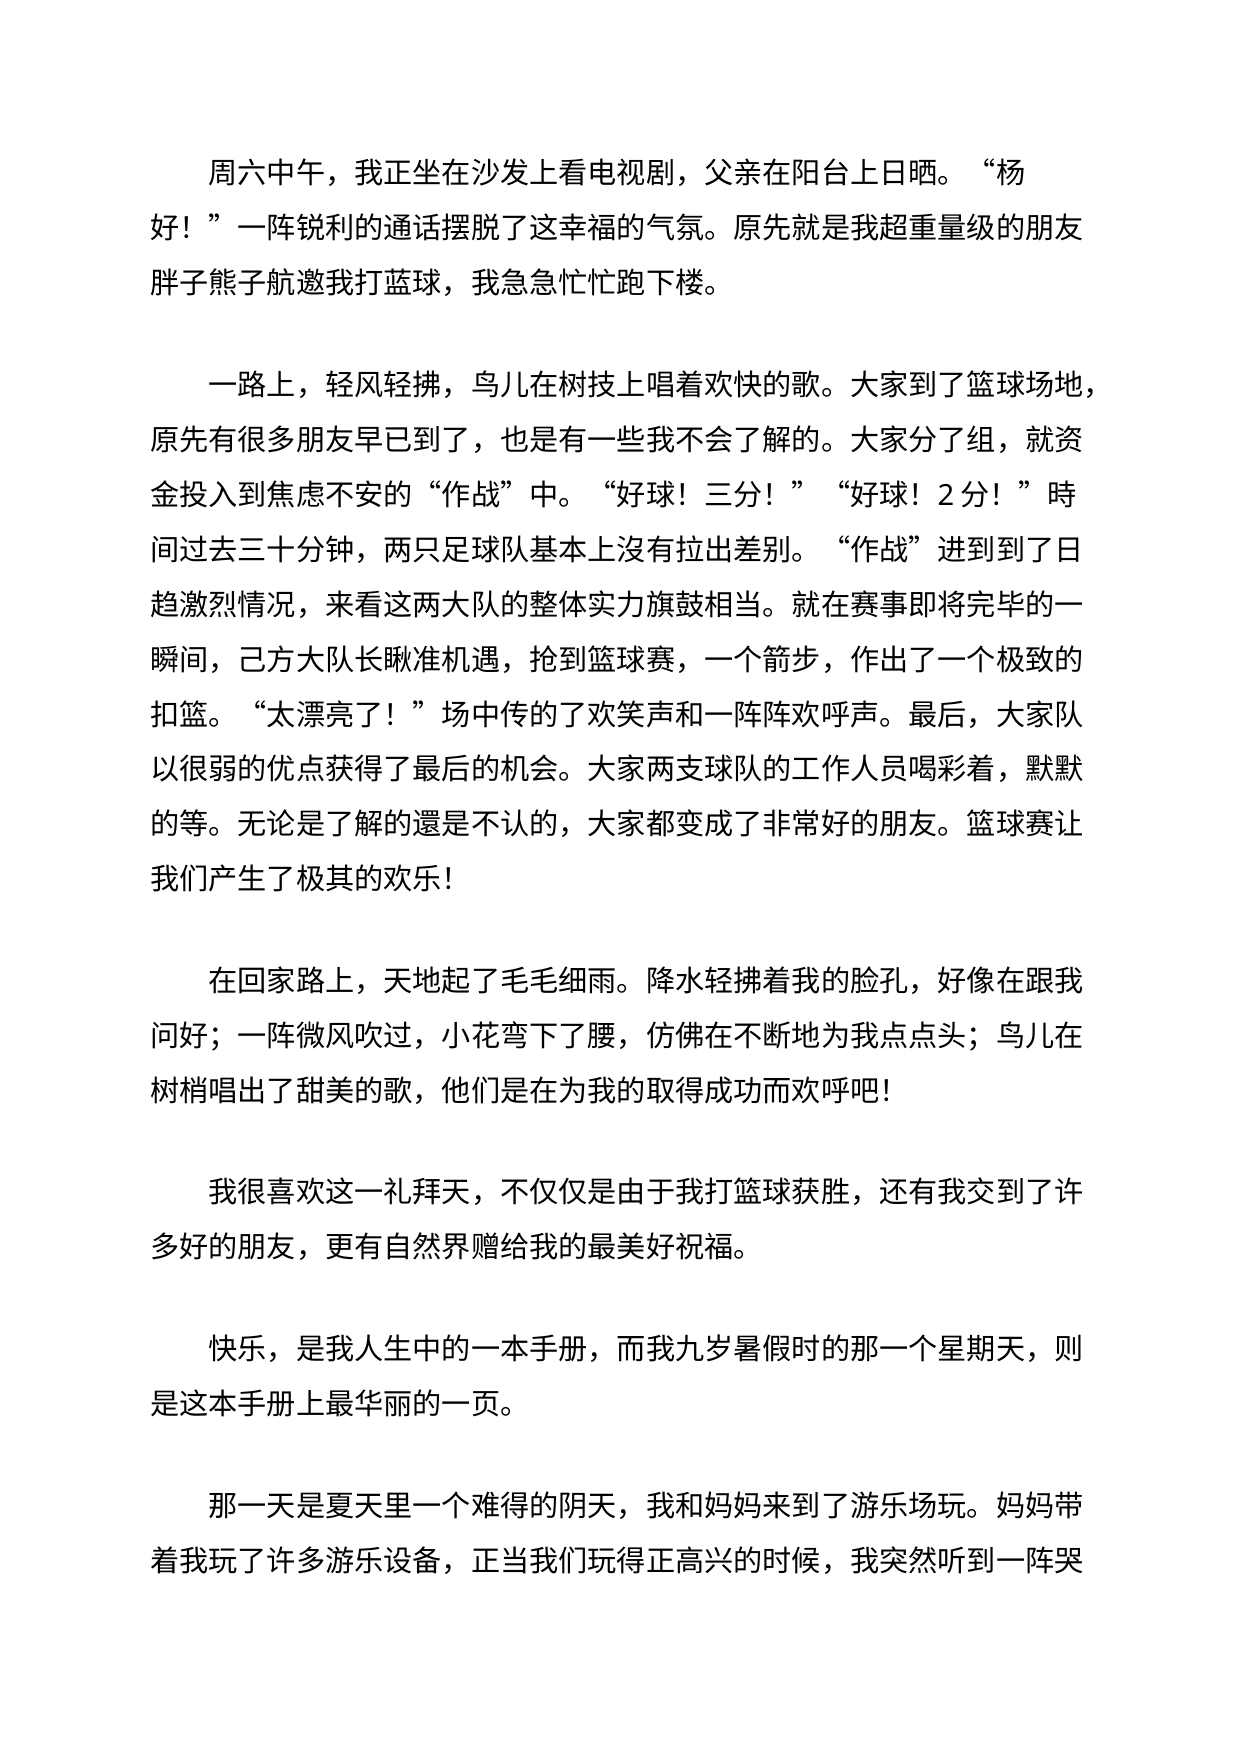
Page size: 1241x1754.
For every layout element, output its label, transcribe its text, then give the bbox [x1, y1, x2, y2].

text 在回家路上，天地起了毛毛细雨。降水轻拂着我的脸孔，好像在跟我问好；一阵微风吹过，小花弯下了腰，仿佛在不断地为我点点头；鸟儿在树梢唱出了甜美的歌，他们是在为我的取得成功而欢呼吧！ [150, 957, 1090, 1109]
text 快乐，是我人生中的一本手册，而我九岁暑假时的那一个星期天，则是这本手册上最华丽的一页。 [150, 1326, 1090, 1423]
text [150, 1482, 1090, 1579]
text 我很喜欢这一礼拜天，不仅仅是由于我打篮球获胜，还有我交到了许多好的朋友，更有自然界赠给我的最美好祝福。 [150, 1169, 1090, 1266]
text 一路上，轻风轻拂，鸟儿在树技上唱着欢快的歌。大家到了篮球场地，原先有很多朋友早已到了，也是有一些我不会了解的。大家分了组，就资金投入到焦虑不安的“作战”中。“好球！三分！”“好球！2分！”時间过去三十分钟，两只足球队基本上沒有拉出差别。“作战”进到到了日趋激烈情况，来看这两大队的整体实力旗鼓相当。就在赛事即将完毕的一瞬间，己方大队长瞅准机遇，抢到篮球赛，一个箭步，作出了一个极致的扣篮。“太漂亮了！”场中传的了欢笑声和一阵阵欢呼声。最后，大家队以很弱的优点获得了最后的机会。大家两支球队的工作人员喝彩着，默默的等。无论是了解的還是不认的，大家都变成了非常好的朋友。篮球赛让我们产生了极其的欢乐！ [150, 362, 1090, 898]
text 周六中午，我正坐在沙发上看电视剧，父亲在阳台上日晒。“杨好！”一阵锐利的通话摆脱了这幸福的气氛。原先就是我超重量级的朋友胖子熊子航邀我打蓝球，我急急忙忙跑下楼。 [150, 150, 1090, 302]
